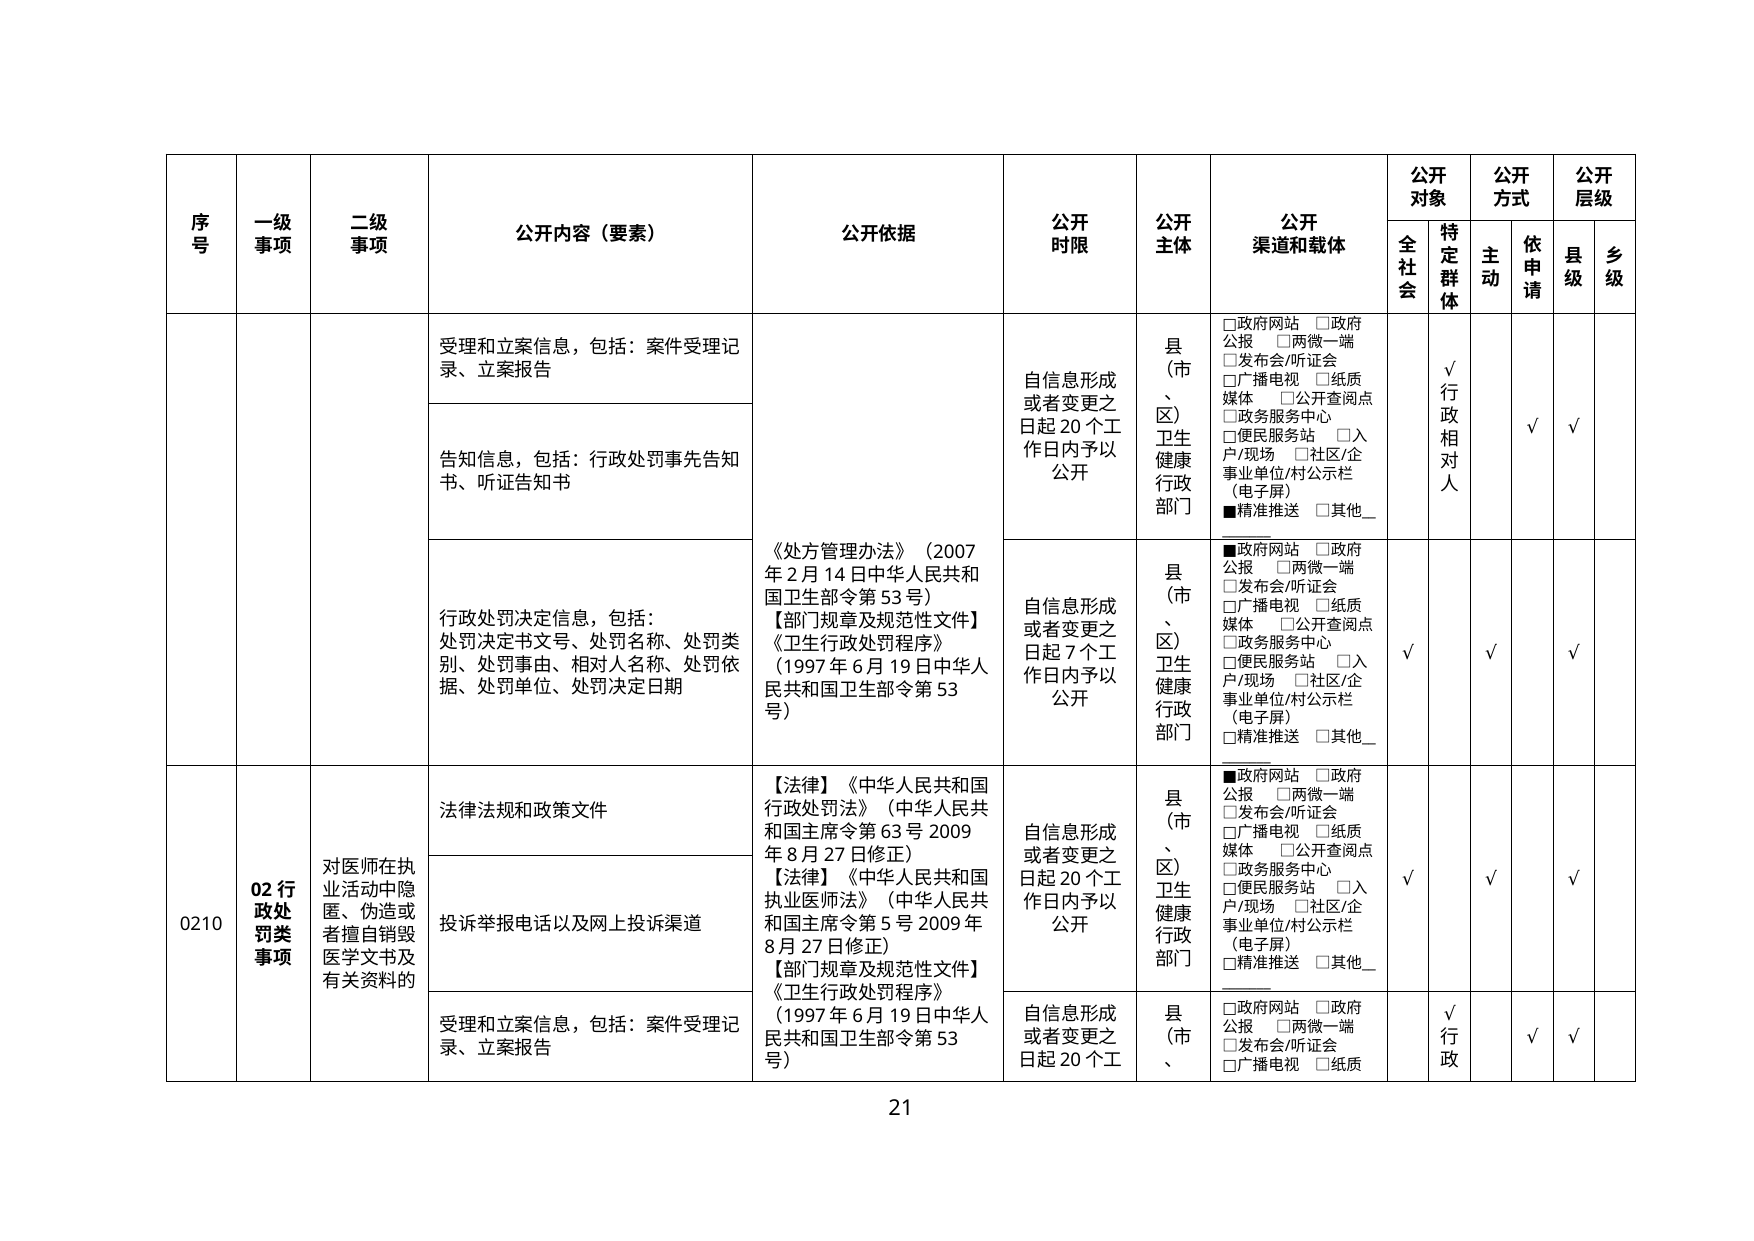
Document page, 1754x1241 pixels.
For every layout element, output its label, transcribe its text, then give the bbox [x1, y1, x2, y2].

table_cell [1595, 992, 1635, 1081]
table_cell [1512, 540, 1553, 765]
table_cell [1595, 314, 1635, 539]
table_cell 对医师在执业活动中隐匿、伪造或者擅自销毁医学文书及有关资料的 [311, 766, 428, 1081]
table_cell 自信息形成或者变更之日起7个工作日内予以公开 [1004, 540, 1136, 765]
table_cell [1471, 314, 1511, 539]
table_cell √ [1388, 766, 1428, 991]
table_cell 受理和立案信息，包括：案件受理记录、立案报告 [429, 992, 752, 1081]
table_cell 县级 [1554, 221, 1594, 313]
table_cell √ [1554, 992, 1594, 1081]
table_cell 告知信息，包括：行政处罚事先告知书、听证告知书 [429, 404, 752, 539]
table_cell [1429, 766, 1470, 991]
table_cell √ [1471, 766, 1511, 991]
table_cell √ [1471, 540, 1511, 765]
table_cell [1595, 540, 1635, 765]
table_cell 县（市、区）卫生健康行政部门 [1137, 540, 1210, 765]
table_header 公开内容（要素） [429, 155, 752, 313]
table_cell □政府网站 □政府公报 □两微一端 □发布会/听证会 □广播电视 □纸质媒体 □公开查阅点 □政务服务中心 □便民服务站 □入户/现场 □社区/企事业单位/村公示栏（电子屏） ■精准推送 □其他_________ [1211, 314, 1387, 539]
table_cell 依申请 [1512, 221, 1553, 313]
table_cell 受理和立案信息，包括：案件受理记录、立案报告 [429, 314, 752, 403]
table_cell ■政府网站 □政府公报 □两微一端 □发布会/听证会 □广播电视 □纸质媒体 □公开查阅点 □政务服务中心 □便民服务站 □入户/现场 □社区/企事业单位/村公示栏（电子屏） □精准推送 □其他_________ [1211, 540, 1387, 765]
table_cell 02 行政处罚类事项 [237, 766, 310, 1081]
table_cell [1471, 992, 1511, 1081]
table_header 序 号 [167, 155, 236, 313]
table_cell [1512, 766, 1553, 991]
table_cell 自信息形成或者变更之日起20个工作日内予以公开 [1004, 766, 1136, 991]
table_cell 法律法规和政策文件 [429, 766, 752, 855]
table_cell [1388, 314, 1428, 539]
table_cell 全社会 [1388, 221, 1428, 313]
table_header 公开 层级 [1554, 155, 1635, 220]
table_cell √ [1512, 992, 1553, 1081]
table_cell 投诉举报电话以及网上投诉渠道 [429, 856, 752, 991]
table_cell 自信息形成或者变更之日起20个工作日内予以公开 [1004, 314, 1136, 539]
table_cell √ 行政相对人 [1429, 314, 1470, 539]
table_cell 行政处罚决定信息，包括： 处罚决定书文号、处罚名称、处罚类别、处罚事由、相对人名称、处罚依据、处罚单位、处罚决定日期 [429, 540, 752, 765]
table_cell 特定群体 [1429, 221, 1470, 313]
table_header 公开 主体 [1137, 155, 1210, 313]
table_header 公开依据 [753, 155, 1003, 313]
table_cell [1595, 766, 1635, 991]
table_header 一级 事项 [237, 155, 310, 313]
table_header 公开 对象 [1388, 155, 1470, 220]
table_cell 乡级 [1595, 221, 1635, 313]
table_cell [1429, 540, 1470, 765]
table_cell √ [1512, 314, 1553, 539]
table_cell 0210 [167, 766, 236, 1081]
table_cell 县（市、区）卫生健康行政部门 [1137, 992, 1210, 1081]
table_cell 县（市、区）卫生健康行政部门 [1137, 766, 1210, 991]
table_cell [1211, 992, 1387, 1081]
table_cell √ [1388, 540, 1428, 765]
table_header 公开 渠道和载体 [1211, 155, 1387, 313]
table_header 公开 方式 [1471, 155, 1553, 220]
table_cell [1388, 992, 1428, 1081]
table_cell √ [1554, 314, 1594, 539]
table_header 公开 时限 [1004, 155, 1136, 313]
table_cell 主动 [1471, 221, 1511, 313]
table_cell √ 行政相对人 [1429, 992, 1470, 1081]
table_cell √ [1554, 540, 1594, 765]
table_cell 县（市、区）卫生健康行政部门 [1137, 314, 1210, 539]
table_cell 自信息形成或者变更之日起20个工作日内予以公开 [1004, 992, 1136, 1081]
table_cell √ [1554, 766, 1594, 991]
table_cell ■政府网站 □政府公报 □两微一端 □发布会/听证会 □广播电视 □纸质媒体 □公开查阅点 □政务服务中心 □便民服务站 □入户/现场 □社区/企事业单位/村公示栏（电子屏） □精准推送 □其他_________ [1211, 766, 1387, 991]
table_cell 【法律】《中华人民共和国行政处罚法》（中华人民共和国主席令第63号 2009年8月27日修正） 【法律】《中华人民共和国执业医师法》（中华人民共和国主席令第5号 2009年8月27日修正） 【部门规章及规范性文件】《卫生行政处罚程序》（1997年6月19日中华人民共和国卫生部令第53号） [753, 766, 1003, 1081]
table_header 二级 事项 [311, 155, 428, 313]
